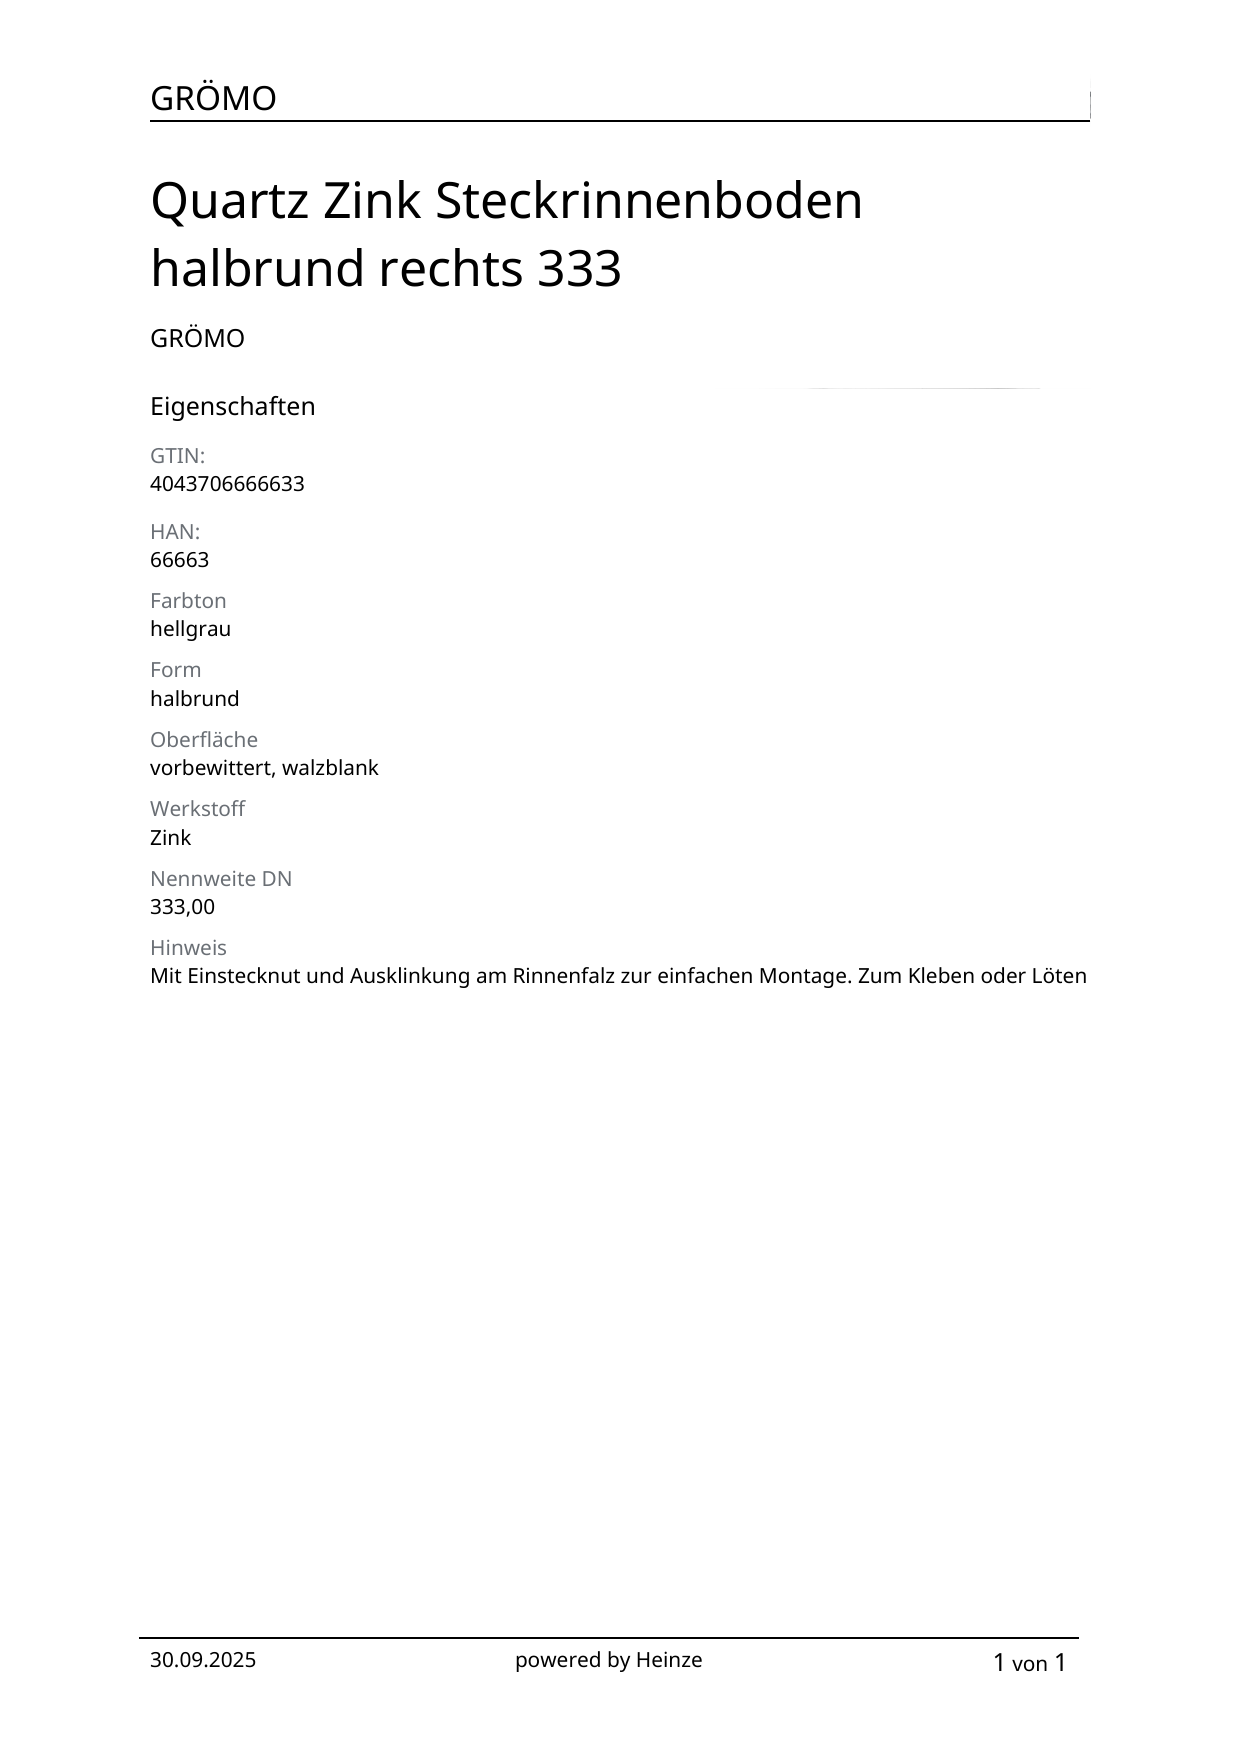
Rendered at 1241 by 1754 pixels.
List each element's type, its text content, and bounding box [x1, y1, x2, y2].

text Form [150, 656, 1090, 684]
text GRÖMO [150, 320, 1090, 354]
text 333,00 [150, 892, 1090, 921]
text Zink [150, 823, 1090, 851]
text Oberfläche [150, 725, 1090, 753]
text Nennweite DN [150, 864, 1090, 892]
text Hinweis [150, 933, 1090, 961]
text Werkstoff [150, 794, 1090, 823]
text halbrund [150, 684, 1090, 712]
text Farbton [150, 586, 1090, 614]
text vorbewittert, walzblank [150, 753, 1090, 782]
text Quartz Zink Steckrinnenboden halbrund rechts 333 [150, 165, 1090, 301]
text 66663 [150, 545, 1090, 574]
text GTIN: [150, 441, 1090, 469]
text Mit Einstecknut und Ausklinkung am Rinnenfalz zur einfachen Montage. Zum Kleben oder Löten [150, 961, 1090, 990]
text 4043706666633 [150, 469, 1090, 498]
text Eigenschaften [150, 388, 1090, 422]
text hellgrau [150, 614, 1090, 643]
text HAN: [150, 517, 1090, 545]
